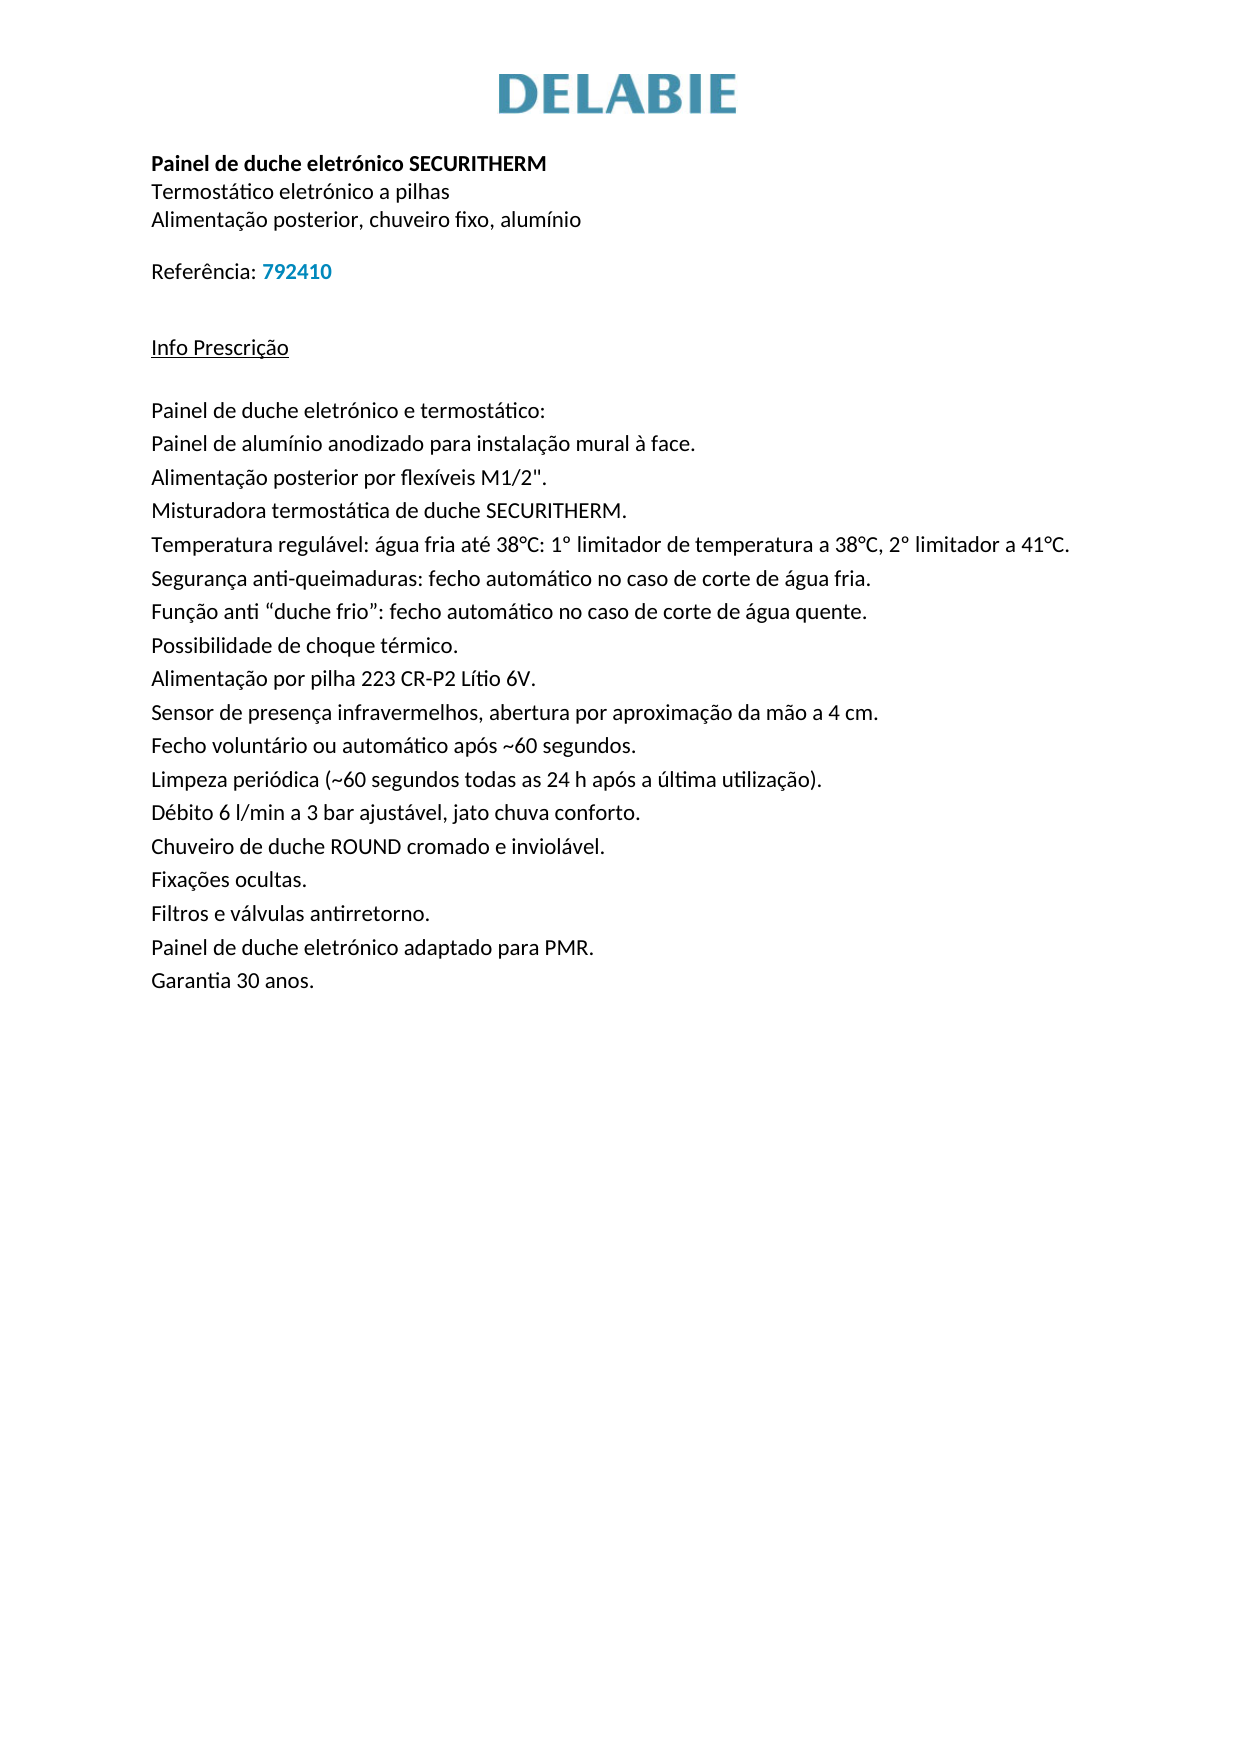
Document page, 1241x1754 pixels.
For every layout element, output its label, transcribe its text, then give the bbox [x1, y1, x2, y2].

text Segurança anti-queimaduras: fecho automático no caso de corte de água fria. [151, 564, 1084, 592]
text Info Prescrição [151, 333, 1084, 361]
text Limpeza periódica (~60 segundos todas as 24 h após a última utilização). [151, 765, 1084, 793]
text Temperatura regulável: água fria até 38°C: 1º limitador de temperatura a 38°C, 2º limitador a 41°C. [151, 530, 1084, 558]
text Sensor de presença infravermelhos, abertura por aproximação da mão a 4 cm. [151, 698, 1084, 726]
text Painel de duche eletrónico e termostático: [151, 396, 1084, 424]
text Painel de alumínio anodizado para instalação mural à face. [151, 429, 1084, 458]
text Alimentação por pilha 223 CR-P2 Lítio 6V. [151, 664, 1084, 692]
text Fecho voluntário ou automático após ~60 segundos. [151, 731, 1084, 759]
text Misturadora termostática de duche SECURITHERM. [151, 497, 1084, 525]
picture [497, 74, 738, 114]
text Alimentação posterior por flexíveis M1/2". [151, 463, 1084, 491]
text Débito 6 l/min a 3 bar ajustável, jato chuva conforto. [151, 798, 1084, 827]
text Referência: 792410 [151, 257, 1084, 285]
text Termostático eletrónico a pilhas [151, 177, 1084, 205]
text Painel de duche eletrónico adaptado para PMR. [151, 933, 1084, 961]
text Alimentação posterior, chuveiro fixo, alumínio [151, 205, 1084, 233]
text Filtros e válvulas antirretorno. [151, 899, 1084, 927]
text Garantia 30 anos. [151, 966, 1084, 994]
text Painel de duche eletrónico SECURITHERM [151, 149, 1084, 177]
text Fixações ocultas. [151, 866, 1084, 894]
text Função anti “duche frio”: fecho automático no caso de corte de água quente. [151, 597, 1084, 625]
text Chuveiro de duche ROUND cromado e inviolável. [151, 832, 1084, 860]
text Possibilidade de choque térmico. [151, 631, 1084, 659]
